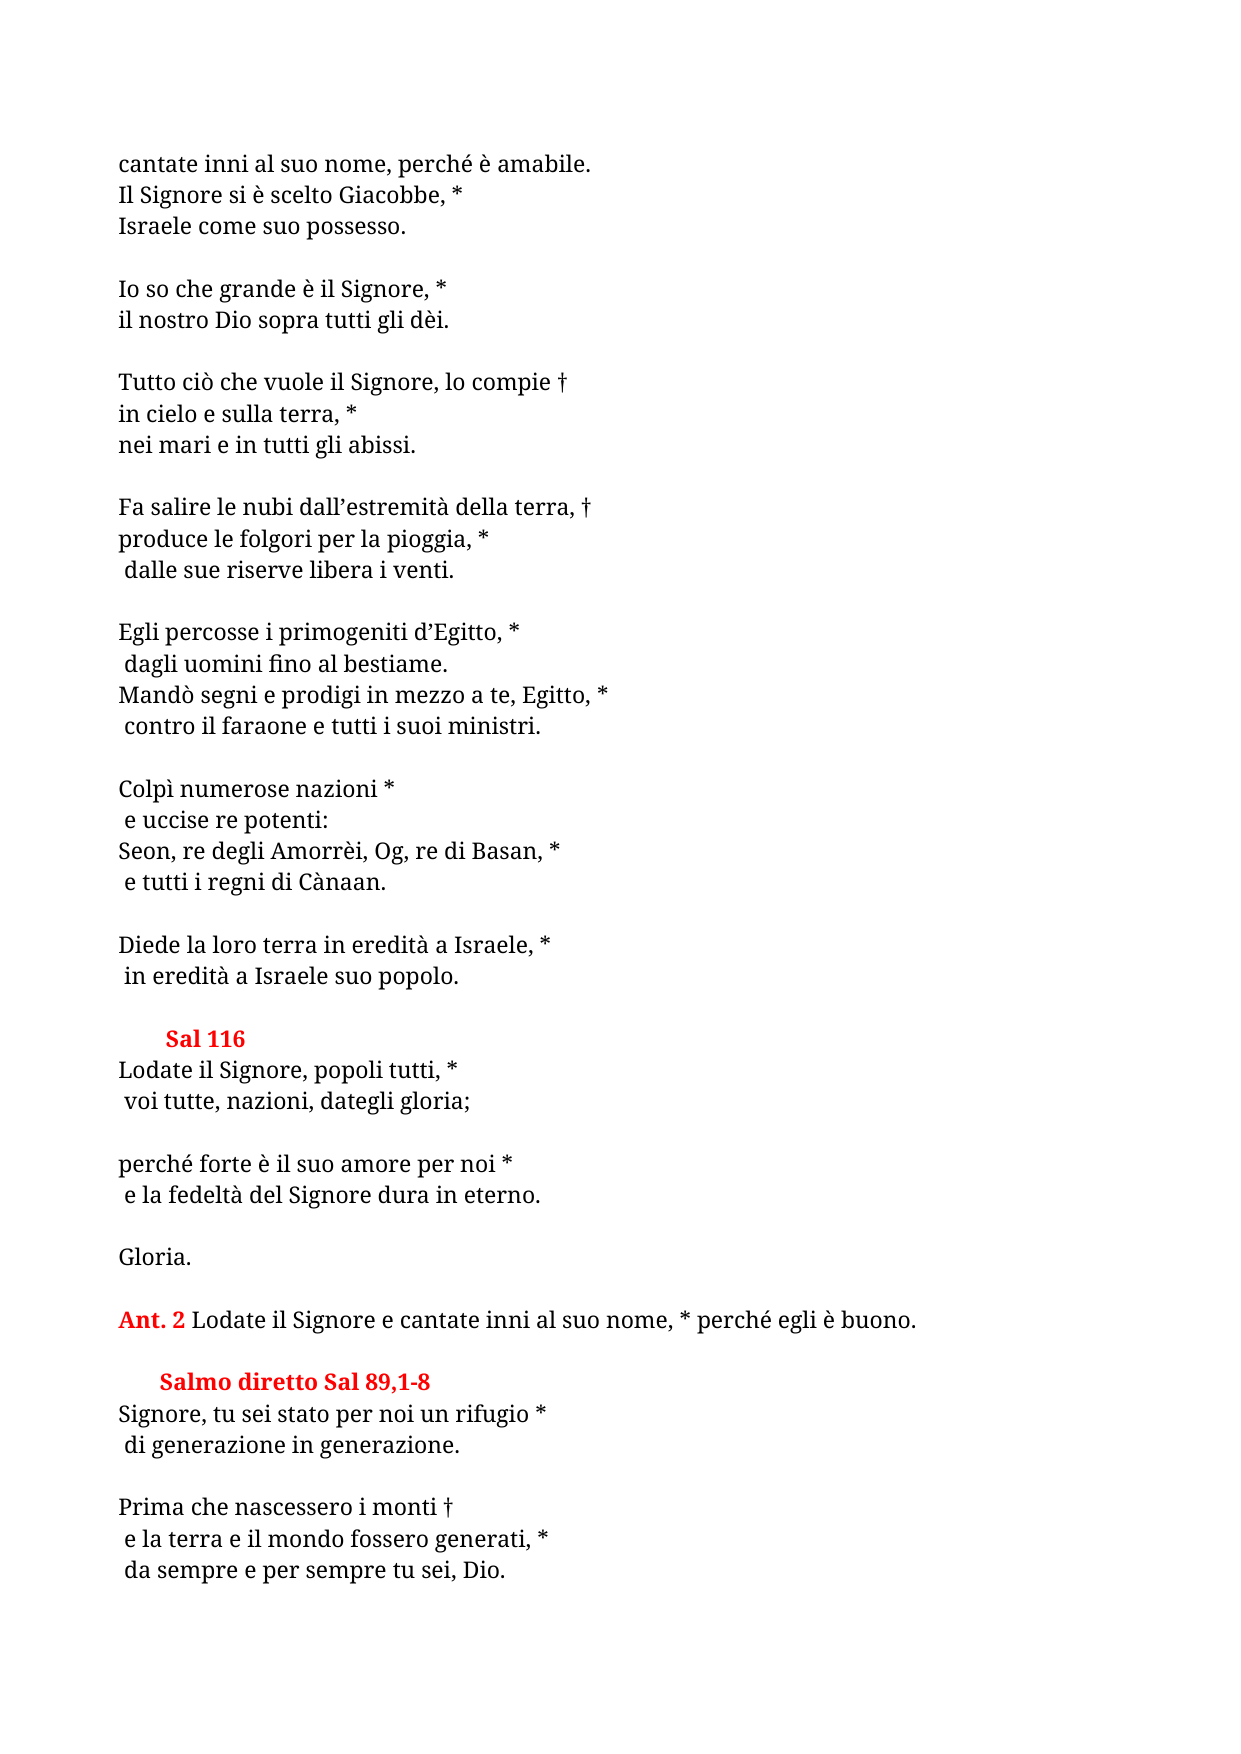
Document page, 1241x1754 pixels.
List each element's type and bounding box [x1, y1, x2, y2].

text [118, 148, 1122, 1616]
